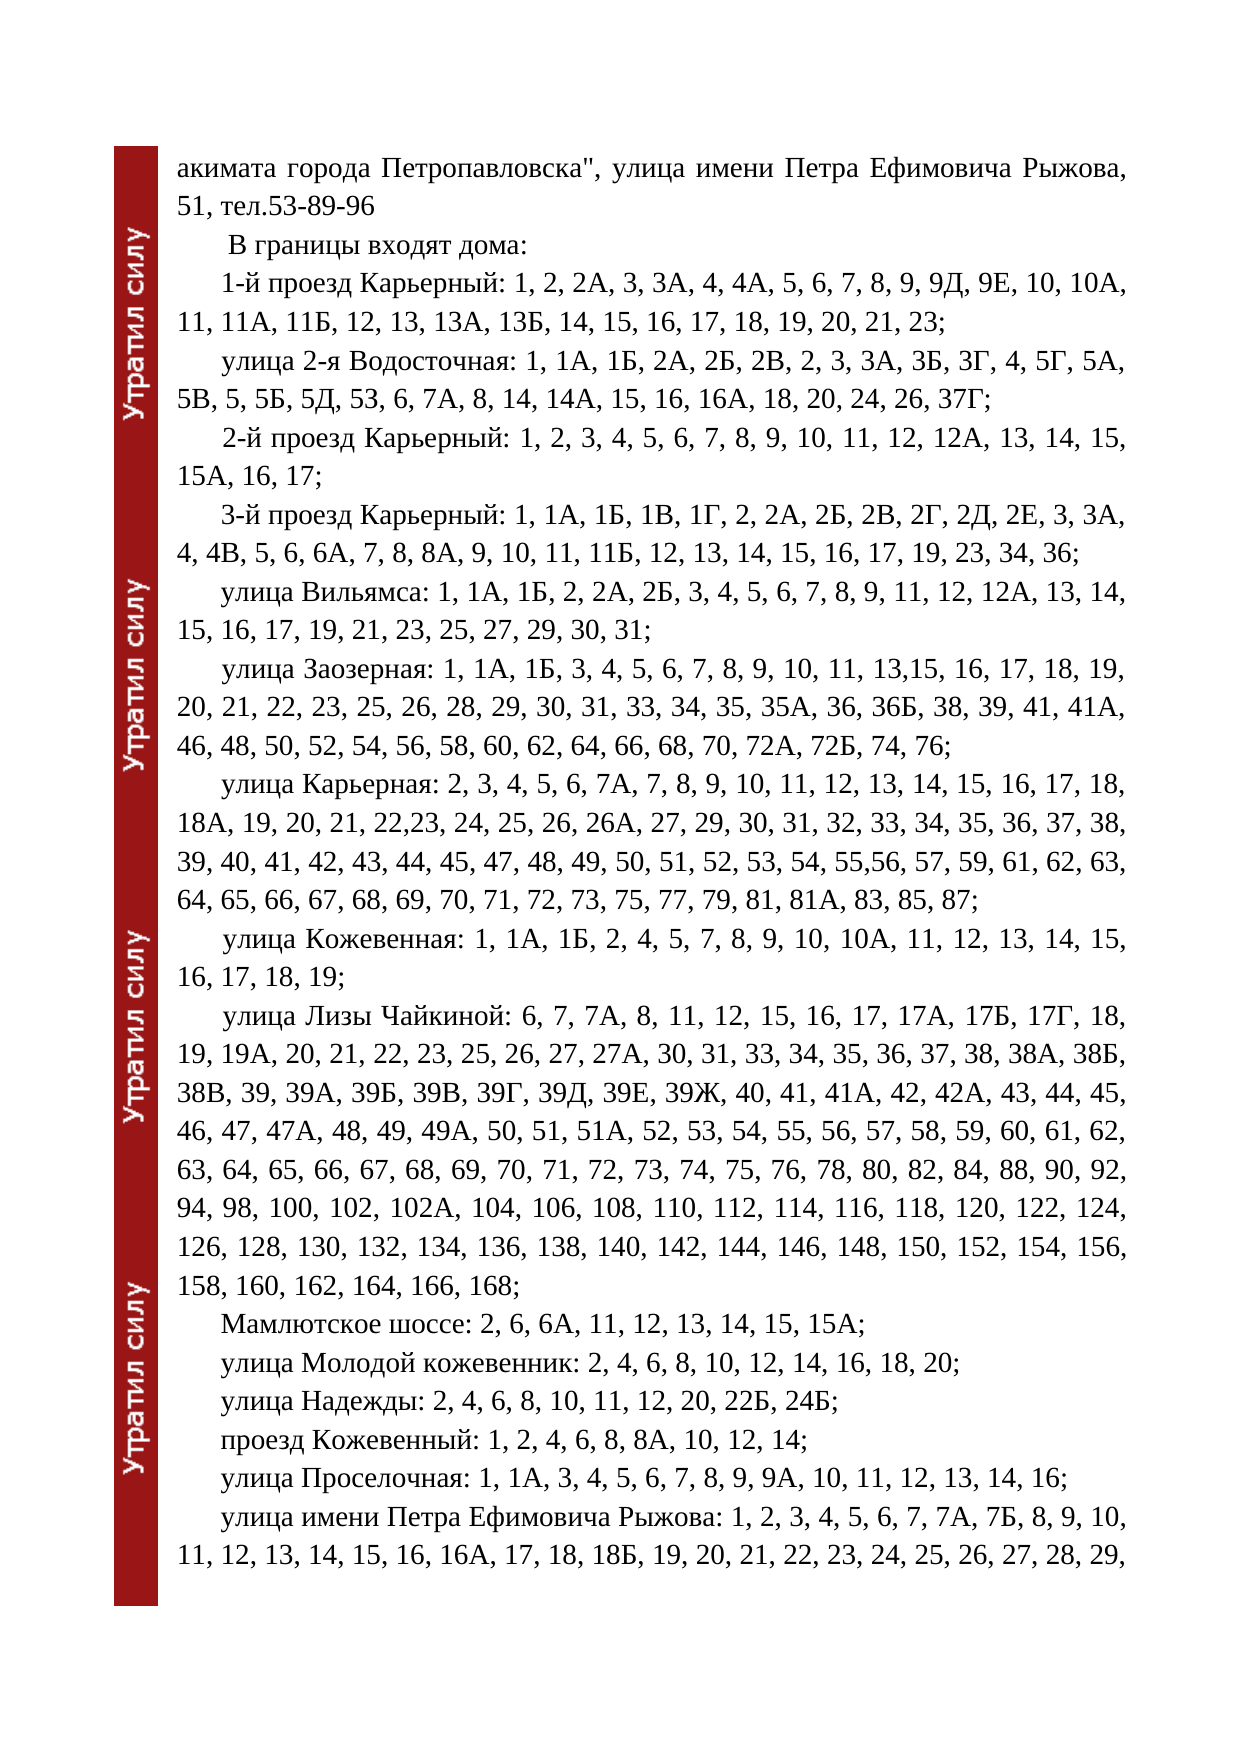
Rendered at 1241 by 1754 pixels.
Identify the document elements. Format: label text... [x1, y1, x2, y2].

text улица Проселочная: 1, 1А, 3, 4, 5, 6, 7, 8, 9, 9А, 10, 11, 12, 13, 14, 16; [112, 1460, 1128, 1494]
text 2-й проезд Карьерный: 1, 2, 3, 4, 5, 6, 7, 8, 9, 10, 11, 12, 12А, 13, 14, 15, 15А, 16, 17; [112, 420, 1128, 492]
picture [114, 1340, 158, 1345]
picture [114, 146, 158, 150]
picture [114, 492, 158, 497]
text улица Заозерная: 1, 1А, 1Б, 3, 4, 5, 6, 7, 8, 9, 10, 11, 13,15, 16, 17, 18, 19, 20, 21, 22, 23, 25, 26, 28, 29, 30, 31, 33, 34, 35, 35А, 36, 36Б, 38, 39, 41, 41А, 46, 48, 50, 52, 54, 56, 58, 60, 62, 64, 66, 68, 70, 72А, 72Б, 74, 76; [112, 651, 1128, 762]
text 1-й проезд Карьерный: 1, 2, 2А, 3, 3А, 4, 4А, 5, 6, 7, 8, 9, 9Д, 9Е, 10, 10А, 11, 11А, 11Б, 12, 13, 13А, 13Б, 14, 15, 16, 17, 18, 19, 20, 21, 23; [112, 266, 1128, 338]
text улица Молодой кожевенник: 2, 4, 6, 8, 10, 12, 14, 16, 18, 20; [112, 1345, 1128, 1378]
picture [114, 222, 158, 227]
text улица Лизы Чайкиной: 6, 7, 7А, 8, 11, 12, 15, 16, 17, 17А, 17Б, 17Г, 18, 19, 19А, 20, 21, 22, 23, 25, 26, 27, 27А, 30, 31, 33, 34, 35, 36, 37, 38, 38А, 38Б, 38В, 39, 39А, 39Б, 39В, 39Г, 39Д, 39Е, 39Ж, 40, 41, 41А, 42, 42А, 43, 44, 45, 46, 47, 47А, 48, 49, 49А, 50, 51, 51А, 52, 53, 54, 55, 56, 57, 58, 59, 60, 61, 62, 63, 64, 65, 66, 67, 68, 69, 70, 71, 72, 73, 74, 75, 76, 78, 80, 82, 84, 88, 90, 92, 94, 98, 100, 102, 102А, 104, 106, 108, 110, 112, 114, 116, 118, 120, 122, 124, 126, 128, 130, 132, 134, 136, 138, 140, 142, 144, 146, 148, 150, 152, 154, 156, 158, 160, 162, 164, 166, 168; [112, 998, 1128, 1301]
text улица Кожевенная: 1, 1А, 1Б, 2, 4, 5, 7, 8, 9, 10, 10А, 11, 12, 13, 14, 15, 16, 17, 18, 19; [112, 921, 1128, 993]
text 3-й проезд Карьерный: 1, 1А, 1Б, 1В, 1Г, 2, 2А, 2Б, 2В, 2Г, 2Д, 2Е, 3, 3А, 4, 4В, 5, 6, 6А, 7, 8, 8А, 9, 10, 11, 11Б, 12, 13, 14, 15, 16, 17, 19, 23, 34, 36; [112, 497, 1128, 569]
picture [114, 569, 158, 574]
picture [114, 646, 158, 651]
text В границы входят дома: [112, 227, 1128, 261]
picture [114, 993, 158, 998]
picture [114, 1571, 158, 1606]
picture [114, 762, 158, 767]
picture [114, 1494, 158, 1499]
picture [114, 1455, 158, 1460]
picture [114, 1378, 158, 1383]
text Мамлютское шоссе: 2, 6, 6А, 11, 12, 13, 14, 15, 15А; [112, 1306, 1128, 1340]
picture [114, 338, 158, 343]
text улица Карьерная: 2, 3, 4, 5, 6, 7А, 7, 8, 9, 10, 11, 12, 13, 14, 15, 16, 17, 18, 18А, 19, 20, 21, 22,23, 24, 25, 26, 26А, 27, 29, 30, 31, 32, 33, 34, 35, 36, 37, 38, 39, 40, 41, 42, 43, 44, 45, 47, 48, 49, 50, 51, 52, 53, 54, 55,56, 57, 59, 61, 62, 63, 64, 65, 66, 67, 68, 69, 70, 71, 72, 73, 75, 77, 79, 81, 81А, 83, 85, 87; [112, 767, 1128, 916]
text улица Вильямса: 1, 1А, 1Б, 2, 2А, 2Б, 3, 4, 5, 6, 7, 8, 9, 11, 12, 12А, 13, 14, 15, 16, 17, 19, 21, 23, 25, 27, 29, 30, 31; [112, 574, 1128, 646]
text проезд Кожевенный: 1, 2, 4, 6, 8, 8А, 10, 12, 14; [112, 1422, 1128, 1455]
text улица 2-я Водосточная: 1, 1А, 1Б, 2А, 2Б, 2В, 2, 3, 3А, 3Б, 3Г, 4, 5Г, 5А, 5В, 5, 5Б, 5Д, 5З, 6, 7А, 8, 14, 14А, 15, 16, 16А, 18, 20, 24, 26, 37Г; [112, 343, 1128, 415]
text улица Надежды: 2, 4, 6, 8, 10, 11, 12, 20, 22Б, 24Б; [112, 1383, 1128, 1417]
picture [114, 1301, 158, 1306]
picture [114, 415, 158, 420]
picture [114, 916, 158, 921]
picture [114, 261, 158, 266]
picture [114, 1417, 158, 1422]
